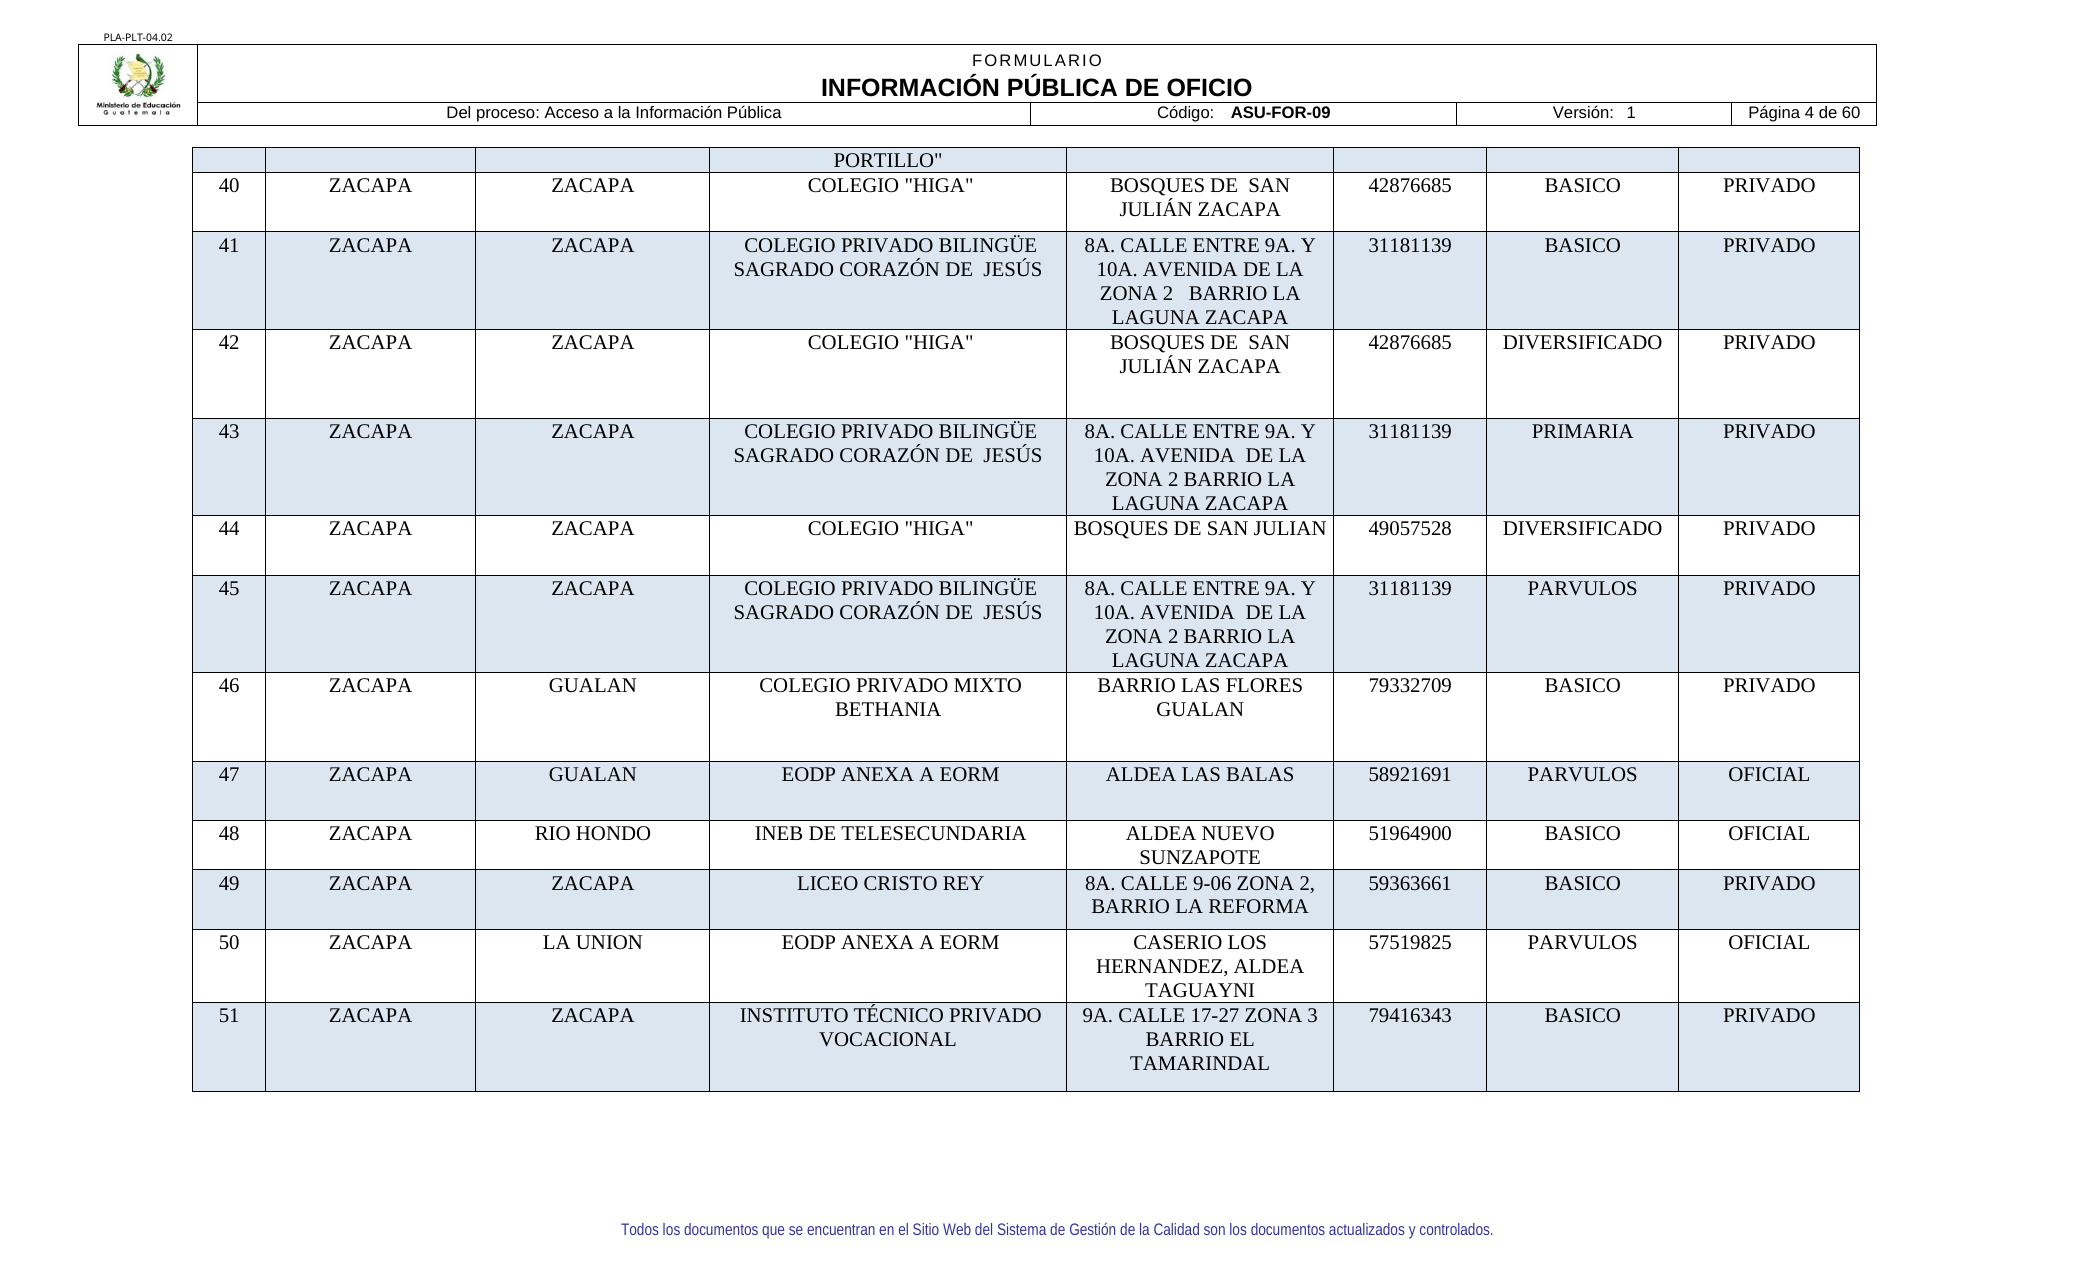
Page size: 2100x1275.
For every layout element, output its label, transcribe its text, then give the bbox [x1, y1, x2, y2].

table_cell ALDEA NUEVO SUNZAPOTE [1067, 821, 1333, 869]
table_cell ZACAPA [266, 330, 475, 418]
table_cell LA UNION [476, 930, 709, 1002]
table_cell PARVULOS [1487, 576, 1678, 672]
table_cell ESTANZUELA [476, 148, 709, 172]
table_cell COLEGIO "HIGA" [710, 173, 1066, 231]
table_cell COLEGIO "HIGA" [710, 516, 1066, 574]
table_cell ZACAPA [476, 1003, 709, 1091]
table_cell ZACAPA [476, 516, 709, 574]
table_cell LICEO CRISTO REY [710, 870, 1066, 929]
table_cell BASICO [1487, 870, 1678, 929]
table_cell COLEGIO PRIVADO BILINGÜE SAGRADO CORAZÓN DE JESÚS [710, 232, 1066, 329]
table_cell PARVULOS [1487, 930, 1678, 1002]
table_cell ZACAPA [266, 148, 475, 172]
table_cell ZACAPA [266, 516, 475, 574]
table_cell CASERIO LOS HERNANDEZ, ALDEA TAGUAYNI [1067, 930, 1333, 1002]
table_cell PRIVADO [1679, 673, 1859, 761]
table_cell PRIVADO [1679, 516, 1859, 574]
table_cell 31181139 [1334, 419, 1486, 515]
table_cell PRIMARIA [1487, 419, 1678, 515]
table_cell 9A. CALLE 17-27 ZONA 3 BARRIO EL TAMARINDAL [1067, 1003, 1333, 1091]
table_cell EODP ANEXA A EORM [710, 930, 1066, 1002]
table_cell ZACAPA [266, 762, 475, 820]
table_cell BASICO [1487, 1003, 1678, 1091]
table_cell PRIVADO [1679, 173, 1859, 231]
table_cell BASICO [1487, 232, 1678, 329]
table_cell 42876685 [1334, 173, 1486, 231]
table_cell BASICO [1487, 673, 1678, 761]
table_cell INSTITUTO TÉCNICO PRIVADO VOCACIONAL [710, 1003, 1066, 1091]
table_cell 8A. CALLE 9-06 ZONA 2, BARRIO LA REFORMA [1067, 870, 1333, 929]
table_cell 43 [193, 419, 265, 515]
table_cell PRIVADO [1679, 1003, 1859, 1091]
table_cell ZACAPA [266, 576, 475, 672]
table_cell ZACAPA [476, 330, 709, 418]
table_cell 40 [193, 173, 265, 231]
table_cell ZACAPA [476, 576, 709, 672]
table_cell 8A. CALLE ENTRE 9A. Y 10A. AVENIDA DE LA ZONA 2 BARRIO LA LAGUNA ZACAPA [1067, 232, 1333, 329]
table_cell INEB DE TELESECUNDARIA [710, 821, 1066, 869]
table_cell 49057528 [1334, 516, 1486, 574]
table_cell BASICO [1487, 148, 1678, 172]
table_cell ZACAPA [266, 419, 475, 515]
table_cell PRIVADO [1679, 419, 1859, 515]
table_cell BOSQUES DE SAN JULIAN [1067, 516, 1333, 574]
table_cell ZACAPA [266, 1003, 475, 1091]
table_cell ZACAPA [266, 821, 475, 869]
table_cell ZACAPA [476, 419, 709, 515]
table_cell 49 [193, 870, 265, 929]
table_cell 44 [193, 516, 265, 574]
table_cell ZACAPA [476, 232, 709, 329]
table_cell PRIVADO [1679, 870, 1859, 929]
table_cell ZACAPA [266, 870, 475, 929]
table_cell BARRIO LAS FLORES GUALAN [1067, 673, 1333, 761]
table_cell 58921691 [1334, 762, 1486, 820]
table_cell ZACAPA [476, 173, 709, 231]
table_cell 31181139 [1334, 232, 1486, 329]
table_cell DIVERSIFICADO [1487, 516, 1678, 574]
table_cell COLEGIO PRIVADO BILINGÜE SAGRADO CORAZÓN DE JESÚS [710, 576, 1066, 672]
table_cell 57519825 [1334, 930, 1486, 1002]
table_cell 46 [193, 673, 265, 761]
table_cell 48 [193, 821, 265, 869]
table_cell 45 [193, 576, 265, 672]
table_cell DIVERSIFICADO [1487, 330, 1678, 418]
table_cell 50 [193, 930, 265, 1002]
table_cell PRIVADO [1679, 330, 1859, 418]
table_cell 51 [193, 1003, 265, 1091]
table_cell OFICIAL [1679, 930, 1859, 1002]
table_cell OFICIAL [1679, 821, 1859, 869]
table_cell 31181139 [1334, 576, 1486, 672]
table_cell OFICIAL [1679, 148, 1859, 172]
table_cell ZACAPA [266, 232, 475, 329]
table_cell COLEGIO PRIVADO BILINGÜE SAGRADO CORAZÓN DE JESÚS [710, 419, 1066, 515]
table_cell ALDEA LAS BALAS [1067, 762, 1333, 820]
table_cell 8A. CALLE ENTRE 9A. Y 10A. AVENIDA DE LA ZONA 2 BARRIO LA LAGUNA ZACAPA [1067, 576, 1333, 672]
table_cell INEB "JULIO CÉSAR GIRÓN PORTILLO" [710, 148, 1066, 172]
table_cell PRIVADO [1679, 232, 1859, 329]
table_cell COLEGIO "HIGA" [710, 330, 1066, 418]
table_cell GUALAN [476, 673, 709, 761]
table_cell 79416343 [1334, 1003, 1486, 1091]
table_cell RIO HONDO [476, 821, 709, 869]
table_cell EODP ANEXA A EORM [710, 762, 1066, 820]
table_cell PRIVADO [1679, 576, 1859, 672]
table_cell BARRIO LA LAGUNA I [1067, 148, 1333, 172]
table_cell COLEGIO PRIVADO MIXTO BETHANIA [710, 673, 1066, 761]
table_cell 42876685 [1334, 330, 1486, 418]
table_cell 41 [193, 232, 265, 329]
picture [95, 51, 181, 117]
table_cell 40549619 [1334, 148, 1486, 172]
table_cell BOSQUES DE SAN JULIÁN ZACAPA [1067, 330, 1333, 418]
table_cell ZACAPA [266, 673, 475, 761]
table_cell PARVULOS [1487, 762, 1678, 820]
table_cell ZACAPA [476, 870, 709, 929]
table_cell OFICIAL [1679, 762, 1859, 820]
table_cell 8A. CALLE ENTRE 9A. Y 10A. AVENIDA DE LA ZONA 2 BARRIO LA LAGUNA ZACAPA [1067, 419, 1333, 515]
table_cell ZACAPA [266, 930, 475, 1002]
table_cell GUALAN [476, 762, 709, 820]
table_cell 42 [193, 330, 265, 418]
table_cell 39 [193, 148, 265, 172]
table_cell 47 [193, 762, 265, 820]
table_cell BASICO [1487, 821, 1678, 869]
table_cell 79332709 [1334, 673, 1486, 761]
table_cell 59363661 [1334, 870, 1486, 929]
table_cell 51964900 [1334, 821, 1486, 869]
table_cell ZACAPA [266, 173, 475, 231]
table_cell BASICO [1487, 173, 1678, 231]
table_cell BOSQUES DE SAN JULIÁN ZACAPA [1067, 173, 1333, 231]
